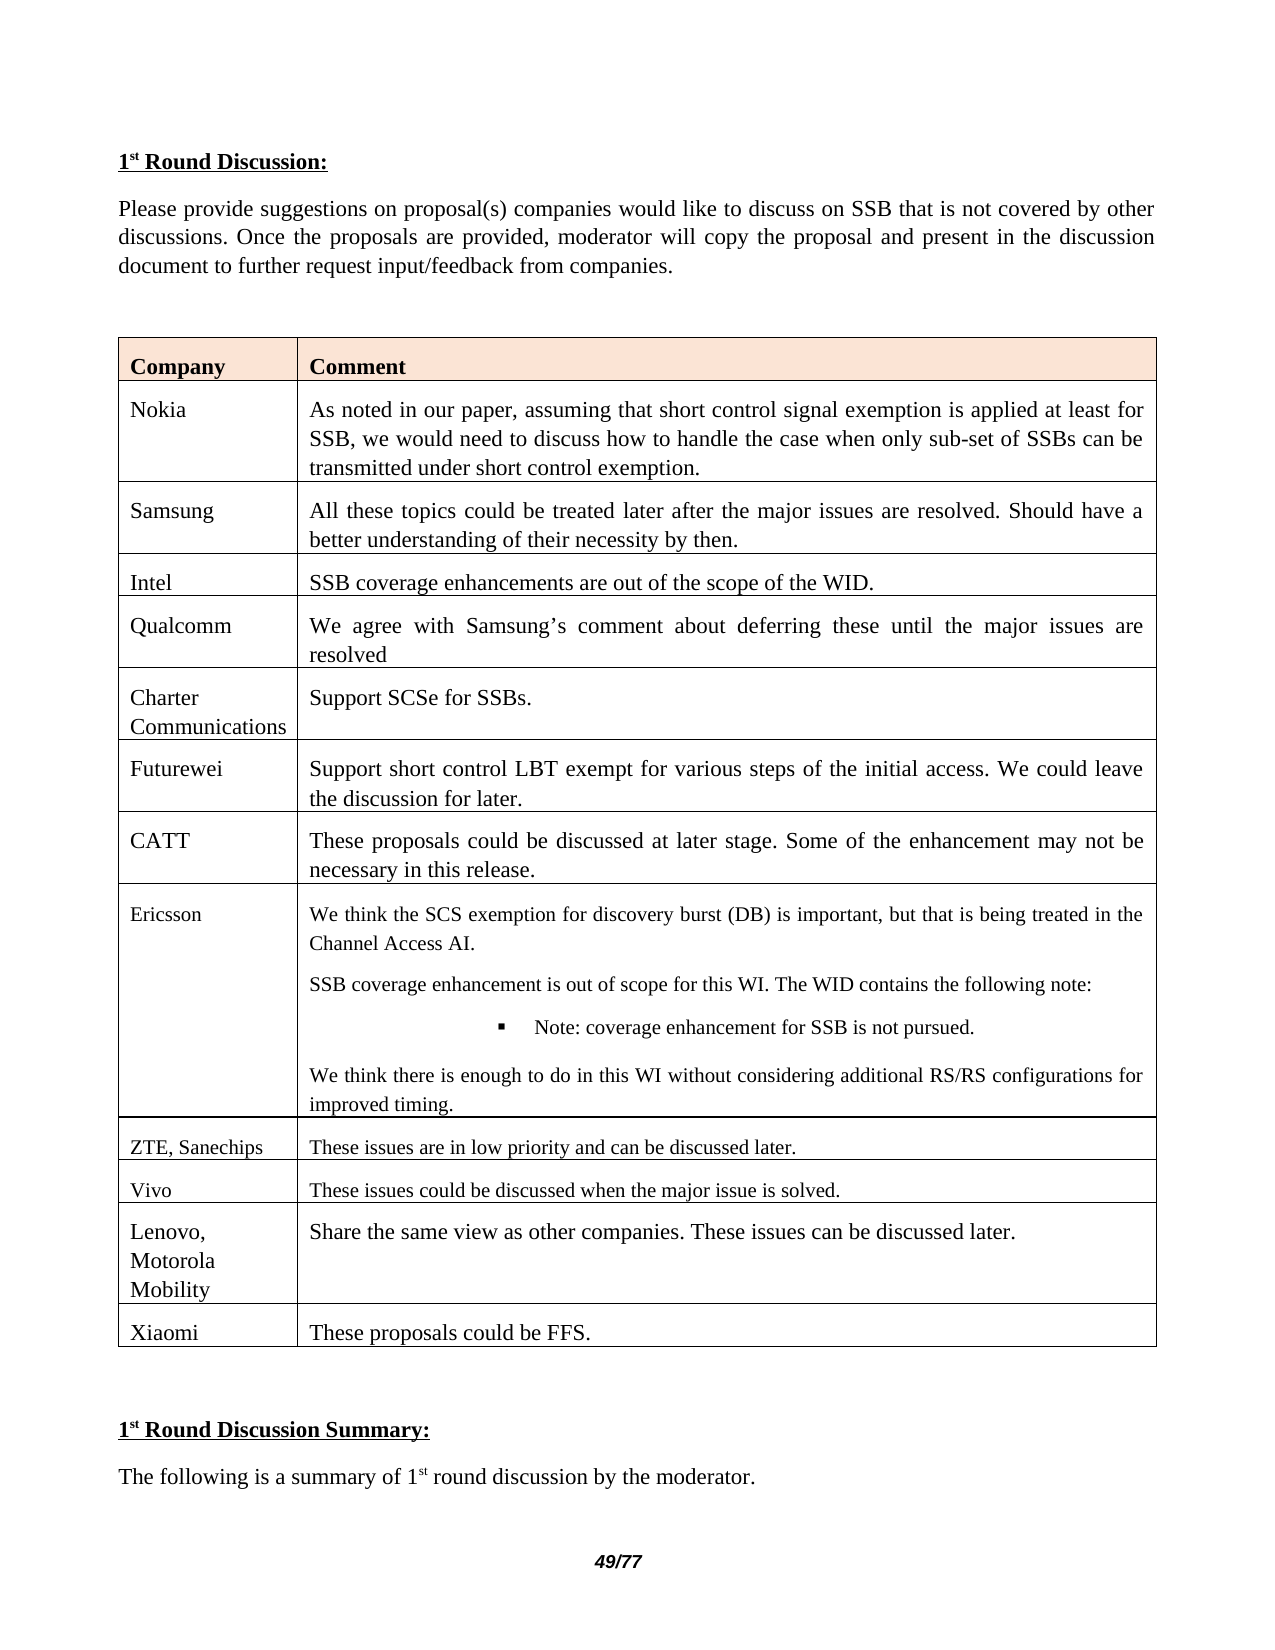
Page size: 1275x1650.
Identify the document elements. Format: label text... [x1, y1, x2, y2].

text The following is a summary of 1st round discussion by the moderator. [118, 1463, 1157, 1489]
table_cell Xiaomi [119, 1304, 297, 1346]
table_cell Qualcomm [119, 596, 297, 667]
table_cell Futurewei [119, 740, 297, 811]
table_cell Intel [119, 554, 297, 595]
table_cell Lenovo, Motorola Mobility [119, 1203, 297, 1303]
table_cell SSB coverage enhancements are out of the scope of the WID. [298, 554, 1156, 595]
table_cell We agree with Samsung’s comment about deferring these until the major issues are resolved [298, 596, 1156, 667]
table_cell Share the same view as other companies. These issues can be discussed later. [298, 1203, 1156, 1303]
table_cell CATT [119, 812, 297, 883]
table_cell We think the SCS exemption for discovery burst (DB) is important, but that is being treated in the Channel Access AI. SSB coverage enhancement is out of scope for this WI. The WID contains the following note: Note: coverage enhancement for SSB is not pursued. We think there is enough to do in this WI without considering additional RS/RS configurations for improved timing. [298, 884, 1156, 1116]
table_cell All these topics could be treated later after the major issues are resolved. Should have a better understanding of their necessity by then. [298, 482, 1156, 553]
table_header Company [119, 338, 297, 380]
table_cell Support short control LBT exempt for various steps of the initial access. We could leave the discussion for later. [298, 740, 1156, 811]
subtitle 1st Round Discussion: [118, 148, 1157, 174]
text Please provide suggestions on proposal(s) companies would like to discuss on SSB that is not covered by other discussions. Once the proposals are provided, moderator will copy the proposal and present in the discussion document to further request input/feedback from companies. [118, 195, 1157, 278]
table_cell Ericsson [119, 884, 297, 1116]
table_cell ZTE, Sanechips [119, 1118, 297, 1159]
table_cell As noted in our paper, assuming that short control signal exemption is applied at least for SSB, we would need to discuss how to handle the case when only sub-set of SSBs can be transmitted under short control exemption. [298, 381, 1156, 481]
table_cell Support SCSe for SSBs. [298, 668, 1156, 739]
table_cell These proposals could be discussed at later stage. Some of the enhancement may not be necessary in this release. [298, 812, 1156, 883]
table_cell Samsung [119, 482, 297, 553]
subtitle 1st Round Discussion Summary: [118, 1416, 1157, 1442]
table_header Comment [298, 338, 1156, 380]
table_cell These issues are in low priority and can be discussed later. [298, 1118, 1156, 1159]
table_cell Vivo [119, 1160, 297, 1202]
table_cell These issues could be discussed when the major issue is solved. [298, 1160, 1156, 1202]
table_cell These proposals could be FFS. [298, 1304, 1156, 1346]
table_cell Charter Communications [119, 668, 297, 739]
table_cell Nokia [119, 381, 297, 481]
